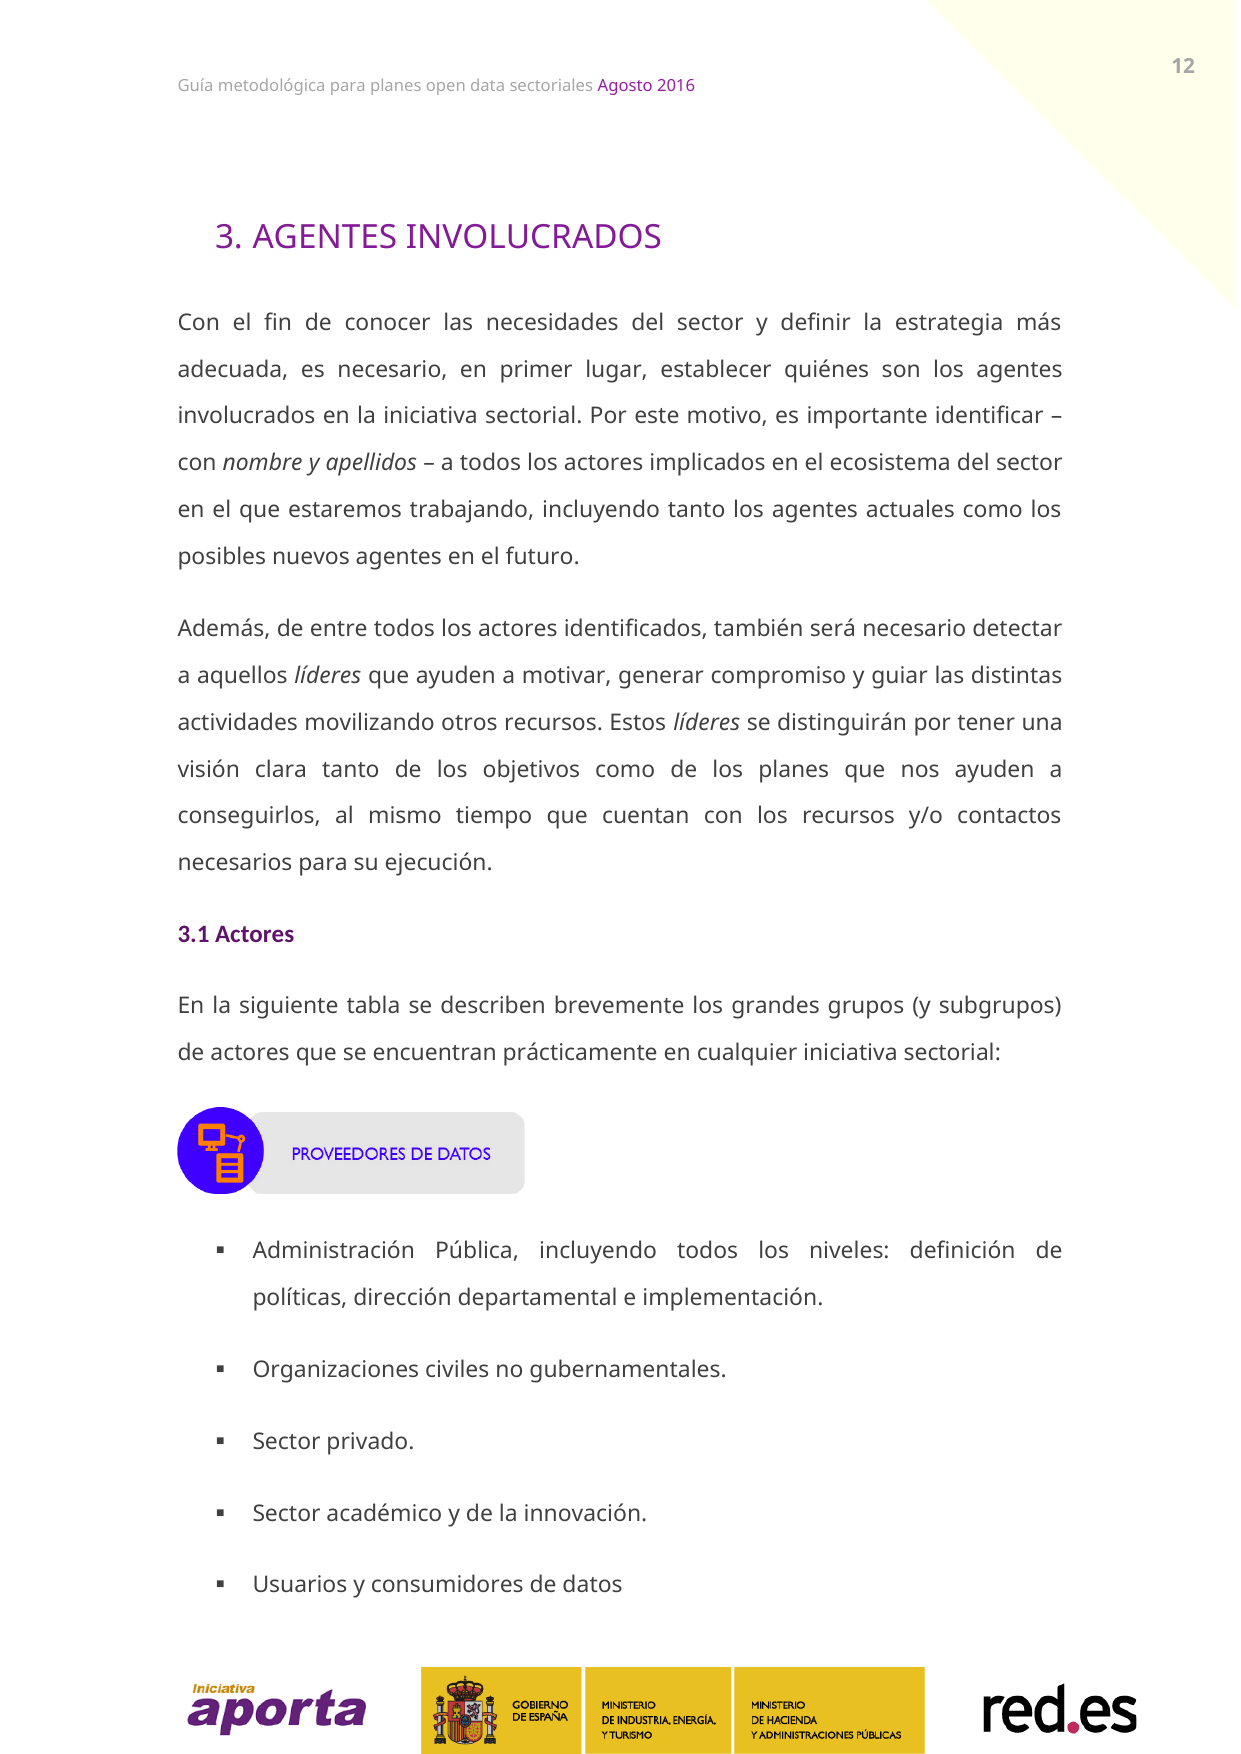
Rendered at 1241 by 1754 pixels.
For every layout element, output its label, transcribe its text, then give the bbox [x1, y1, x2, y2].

list Organizaciones civiles no gubernamentales. [215, 1353, 1063, 1384]
list Usuarios y consumidores de datos [215, 1568, 1063, 1600]
subtitle AGENTES INVOLUCRADOS [215, 212, 1063, 258]
picture [177, 1107, 525, 1194]
list Sector privado. [215, 1425, 1063, 1456]
list Sector académico y de la innovación. [215, 1497, 1063, 1528]
text Además, de entre todos los actores identificados, también será necesario detectar a aquellos líderes que ayuden a motivar, generar compromiso y guiar las distintas actividades movilizando otros recursos. Estos líderes se distinguirán por tener una visión clara tanto de los objetivos como de los planes que nos ayuden a conseguirlos, al mismo tiempo que cuentan con los recursos y/o contactos necesarios para su ejecución. [177, 612, 1063, 877]
text Con el fin de conocer las necesidades del sector y definir la estrategia más adecuada, es necesario, en primer lugar, establecer quiénes son los agentes involucrados en la iniciativa sectorial. Por este motivo, es importante identificar – con nombre y apellidos – a todos los actores implicados en el ecosistema del sector en el que estaremos trabajando, incluyendo tanto los agentes actuales como los posibles nuevos agentes en el futuro. [177, 306, 1063, 571]
picture [177, 1667, 1137, 1754]
text 3.1 Actores [177, 918, 1063, 949]
list Administración Pública, incluyendo todos los niveles: definición de políticas, dirección departamental e implementación. [215, 1234, 1063, 1312]
text En la siguiente tabla se describen brevemente los grandes grupos (y subgrupos) de actores que se encuentran prácticamente en cualquier iniciativa sectorial: [177, 989, 1063, 1067]
